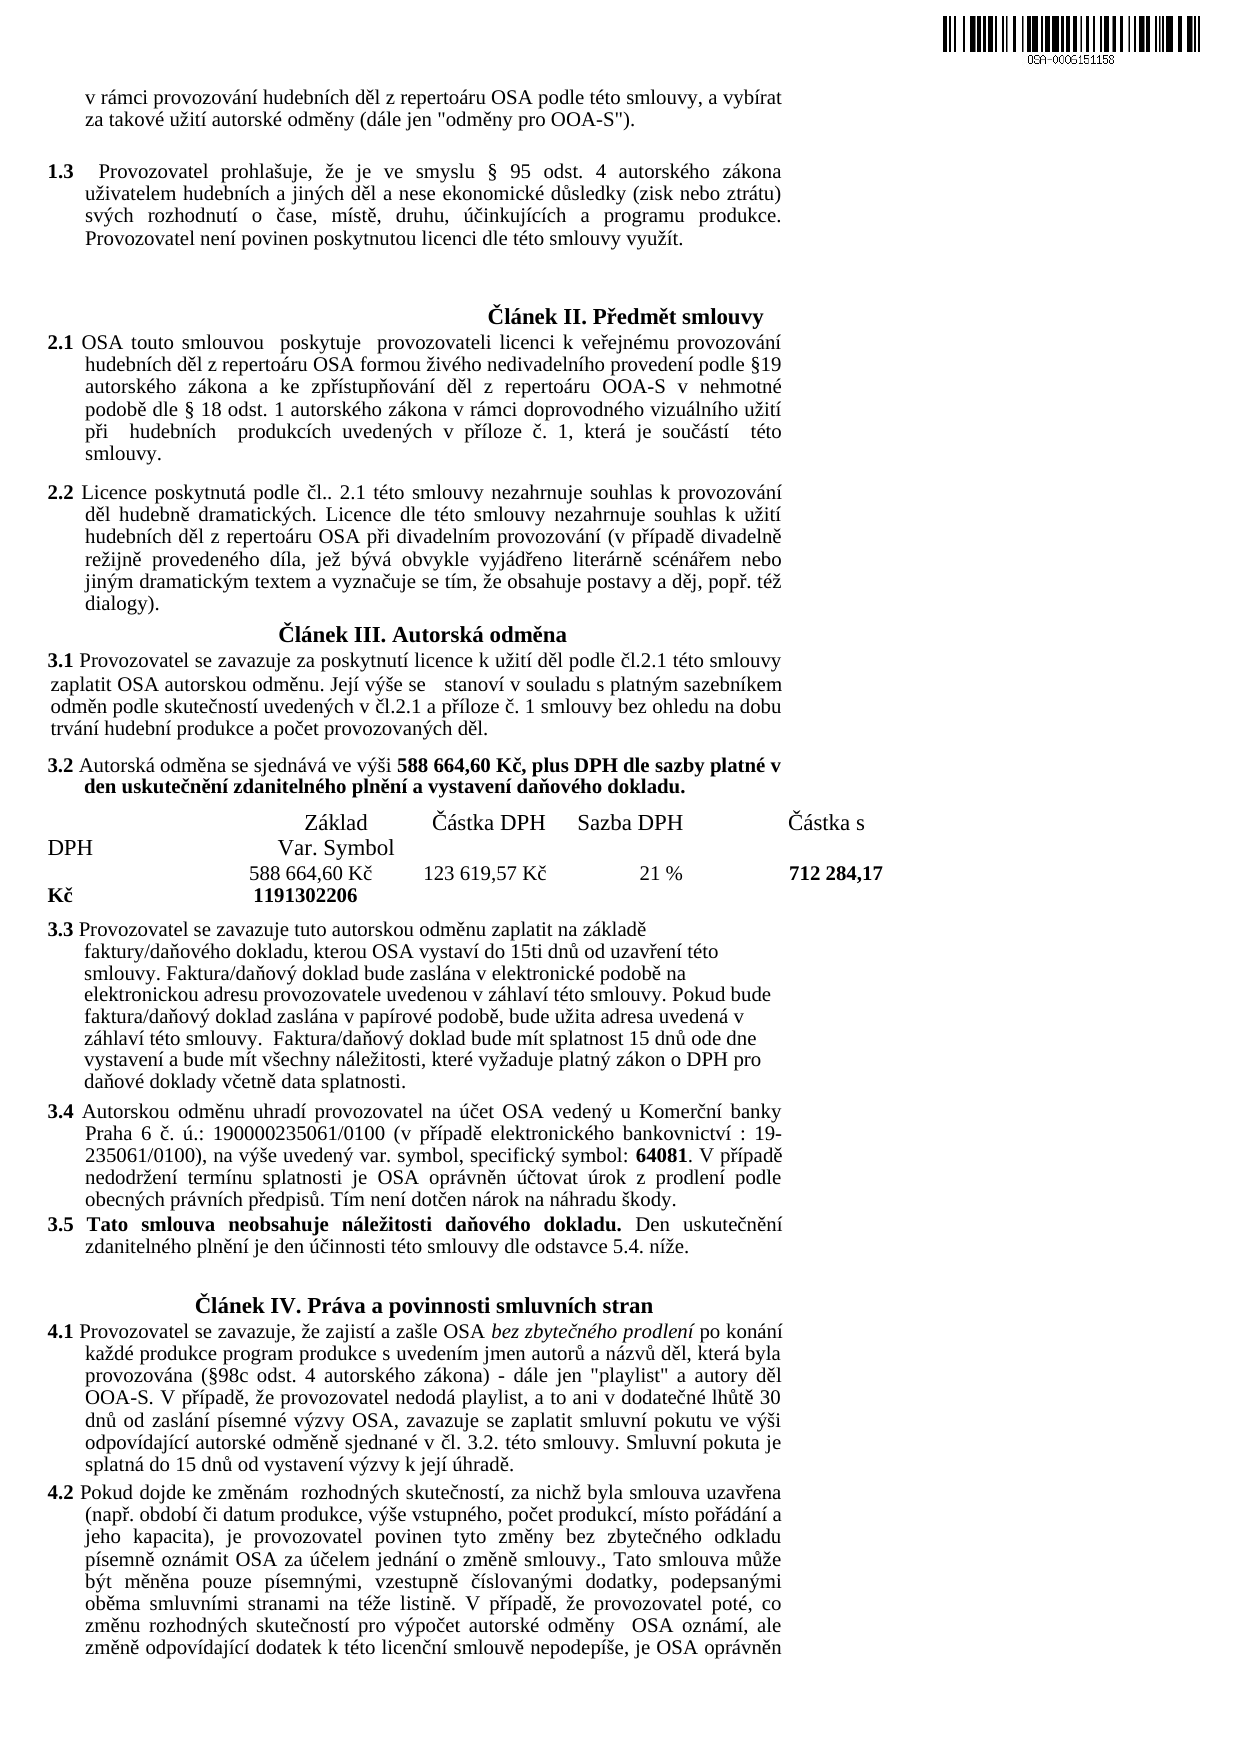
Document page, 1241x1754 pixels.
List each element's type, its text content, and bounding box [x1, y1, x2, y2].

text 3.3 Provozovatel se zavazuje tuto autorskou odměnu zaplatit na základě faktury/daňového dokladu, kterou OSA vystaví do 15ti dnů od uzavření této smlouvy. Faktura/daňový doklad bude zaslána v elektronické podobě na elektronickou adresu provozovatele uvedenou v záhlaví této smlouvy. Pokud bude faktura/daňový doklad zaslána v papírové podobě, bude užita adresa uvedená v záhlaví této smlouvy. Faktura/daňový doklad bude mít splatnost 15 dnů ode dne vystavení a bude mít všechny náležitosti, které vyžaduje platný zákon o DPH pro daňové doklady včetně data splatnosti. [47, 920, 776, 1093]
subtitle Článek II. Předmět smlouvy [47, 303, 799, 329]
text 4.1 Provozovatel se zavazuje, že zajistí a zašle OSA bez zbytečného prodlení po konání každé produkce program produkce s uvedením jmen autorů a názvů děl, která byla provozována (§98c odst. 4 autorského zákona) - dále jen "playlist" a autory děl OOA-S. V případě, že provozovatel nedodá playlist, a to ani v dodatečné lhůtě 30 dnů od zaslání písemné výzvy OSA, zavazuje se zaplatit smluvní pokutu ve výši odpovídající autorské odměně sjednané v čl. 3.2. této smlouvy. Smluvní pokuta je splatná do 15 dnů od vystavení výzvy k její úhradě. [47, 1321, 782, 1476]
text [47, 1482, 782, 1659]
text 1.3 Provozovatel prohlašuje, že je ve smyslu § 95 odst. 4 autorského zákona uživatelem hudebních a jiných děl a nese ekonomické důsledky (zisk nebo ztrátu) svých rozhodnutí o čase, místě, druhu, účinkujících a programu produkce. Provozovatel není povinen poskytnutou licenci dle této smlouvy využít. [47, 161, 782, 249]
subtitle Článek III. Autorská odměna [47, 621, 798, 647]
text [47, 87, 782, 131]
text 588 664,60 Kč 123 619,57 Kč 21 % 712 284,17 Kč 1191302206 [47, 863, 803, 907]
text 2.1 OSA touto smlouvou poskytuje provozovateli licenci k veřejnému provozování hudebních děl z repertoáru OSA formou živého nedivadelního provedení podle §19 autorského zákona a ke zpřístupňování děl z repertoáru OOA-S v nehmotné podobě dle § 18 odst. 1 autorského zákona v rámci doprovodného vizuálního užití při hudebních produkcích uvedených v příloze č. 1, která je součástí této smlouvy. [47, 332, 782, 465]
text 2.2 Licence poskytnutá podle čl.. 2.1 této smlouvy nezahrnuje souhlas k provozování děl hudebně dramatických. Licence dle této smlouvy nezahrnuje souhlas k užití hudebních děl z repertoáru OSA při divadelním provozování (v případě divadelně režijně provedeného díla, jež bývá obvykle vyjádřeno literárně scénářem nebo jiným dramatickým textem a vyznačuje se tím, že obsahuje postavy a děj, popř. též dialogy). [47, 482, 782, 615]
text Základ Částka DPH Sazba DPH Částka s DPH Var. Symbol [47, 811, 803, 860]
picture [943, 16, 1200, 68]
text 3.5 Tato smlouva neobsahuje náležitosti daňového dokladu. Den uskutečnění zdanitelného plnění je den účinnosti této smlouvy dle odstavce 5.4. níže. [47, 1213, 782, 1258]
text 3.2 Autorská odměna se sjednává ve výši 588 664,60 Kč, plus DPH dle sazby platné v den uskutečnění zdanitelného plnění a vystavení daňového dokladu. [47, 755, 803, 798]
text 3.1 Provozovatel se zavazuje za poskytnutí licence k užití děl podle čl.2.1 této smlouvy zaplatit OSA autorskou odměnu. Její výše se stanoví v souladu s platným sazebníkem odměn podle skutečností uvedených v čl.2.1 a příloze č. 1 smlouvy bez ohledu na dobu trvání hudební produkce a počet provozovaných děl. [47, 649, 782, 740]
subtitle Článek IV. Práva a povinnosti smluvních stran [47, 1292, 801, 1318]
text 3.4 Autorskou odměnu uhradí provozovatel na účet OSA vedený u Komerční banky Praha 6 č. ú.: 190000235061/0100 (v případě elektronického bankovnictví : 19-235061/0100), na výše uvedený var. symbol, specifický symbol: 64081. V případě nedodržení termínu splatnosti je OSA oprávněn účtovat úrok z prodlení podle obecných právních předpisů. Tím není dotčen nárok na náhradu škody. [47, 1101, 782, 1211]
